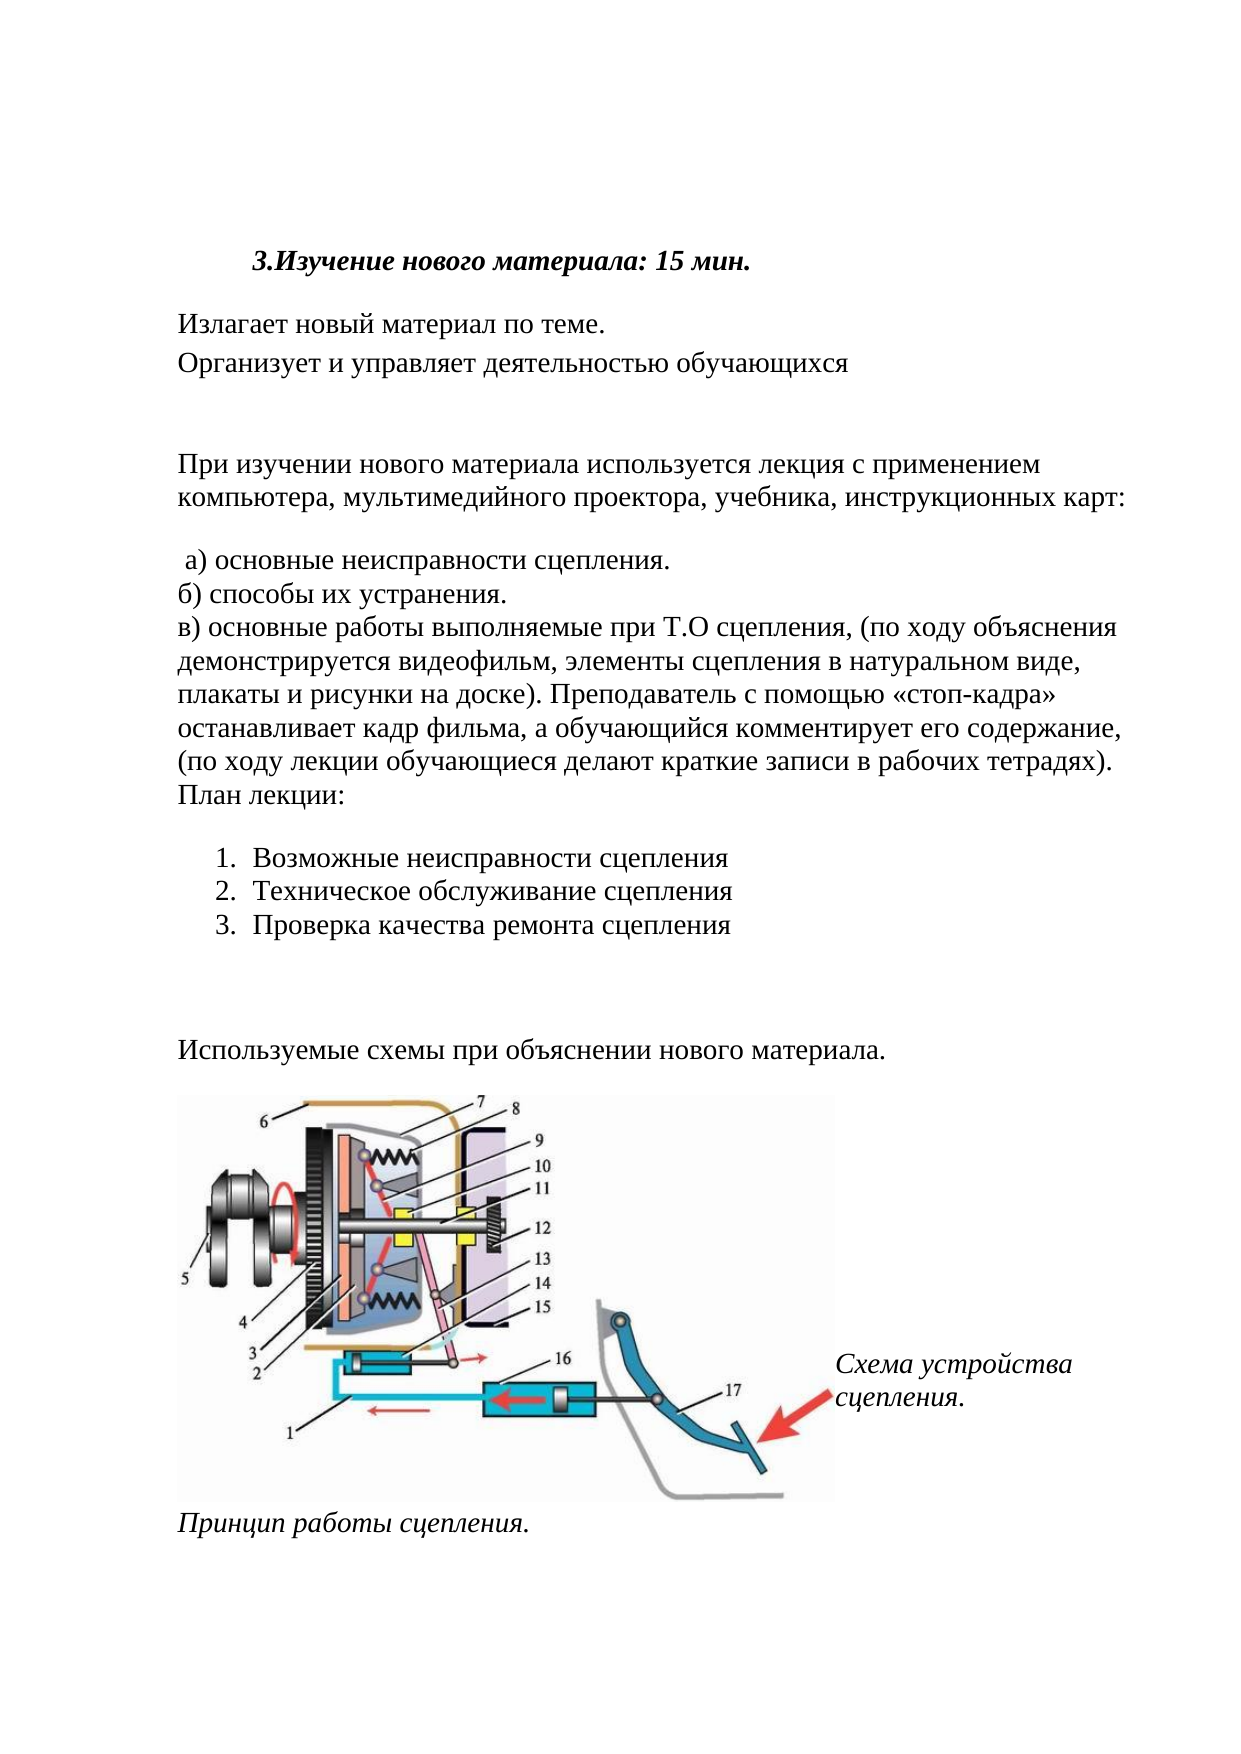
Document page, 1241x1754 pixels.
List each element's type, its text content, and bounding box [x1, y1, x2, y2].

text План лекции: [177, 777, 1152, 811]
text Принцип работы сцепления. [177, 1505, 1152, 1538]
text Излагает новый материал по теме. [177, 306, 1152, 340]
text б) способы их устранения. [177, 576, 1152, 609]
text а) основные неисправности сцепления. [177, 542, 1152, 576]
text Организует и управляет деятельностью обучающихся [177, 345, 1152, 378]
text Схема устройства сцепления. [835, 1346, 1152, 1413]
list Проверка качества ремонта сцепления [215, 907, 1152, 940]
text Используемые схемы при объяснении нового материала. [177, 1032, 1152, 1066]
text в) основные работы выполняемые при Т.О сцепления, (по ходу объяснения демонстрируется видеофильм, элементы сцепления в натуральном виде, плакаты и рисунки на доске). Преподаватель с помощью «стоп-кадра» останавливает кадр фильма, а обучающийся комментирует его содержание, (по ходу лекции обучающиеся делают краткие записи в рабочих тетрадях). [177, 609, 1152, 777]
text 3.Изучение нового материала: 15 мин. [252, 243, 1152, 277]
list Техническое обслуживание сцепления [215, 873, 1152, 907]
text При изучении нового материала используется лекция с применением компьютера, мультимедийного проектора, учебника, инструкционных карт: [177, 446, 1152, 513]
list Возможные неисправности сцепления [215, 840, 1152, 873]
picture [177, 1095, 835, 1502]
